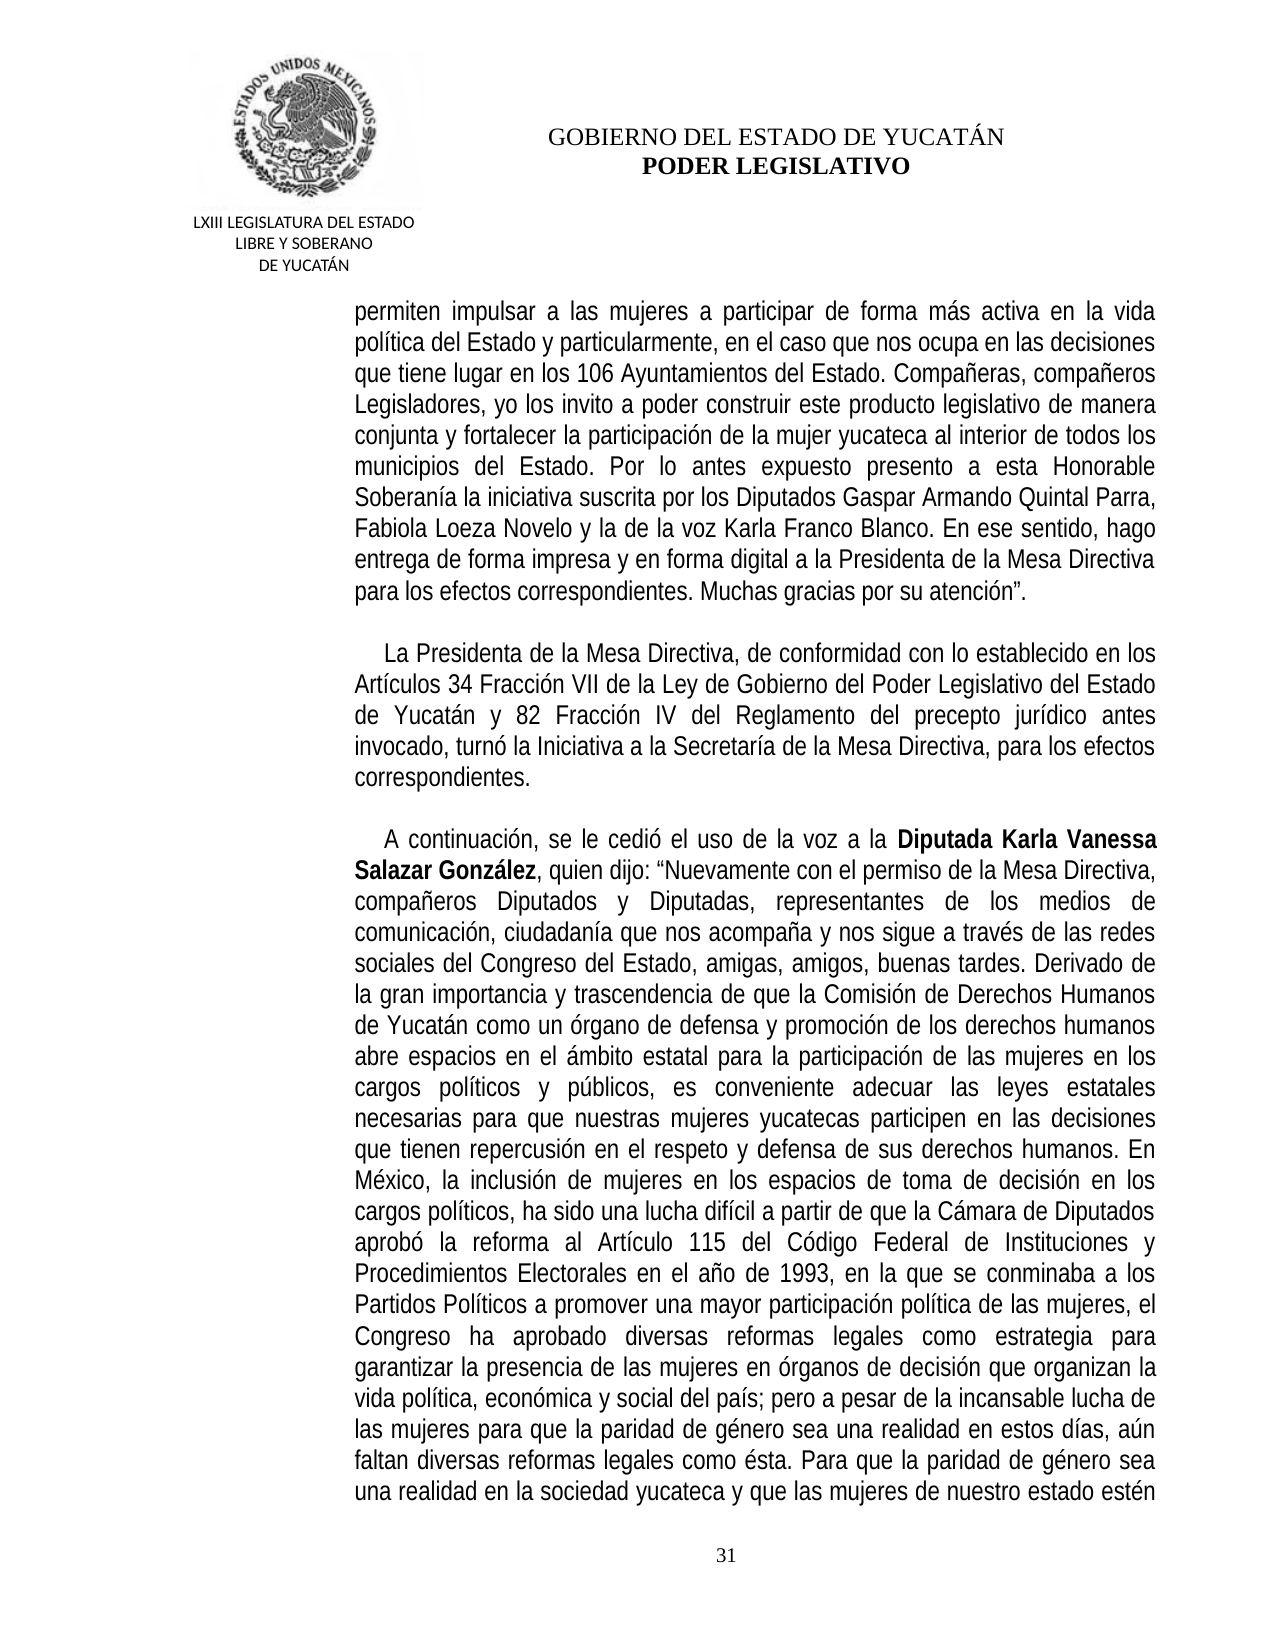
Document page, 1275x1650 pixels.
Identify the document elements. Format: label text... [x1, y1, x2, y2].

text La Presidenta de la Mesa Directiva, de conformidad con lo establecido en los Artículos 34 Fracción VII de la Ley de Gobierno del Poder Legislativo del Estado de Yucatán y 82 Fracción IV del Reglamento del precepto jurídico antes invocado, turnó la Iniciativa a la Secretaría de la Mesa Directiva, para los efectos correspondientes. [354, 637, 1157, 792]
picture [188, 50, 425, 211]
